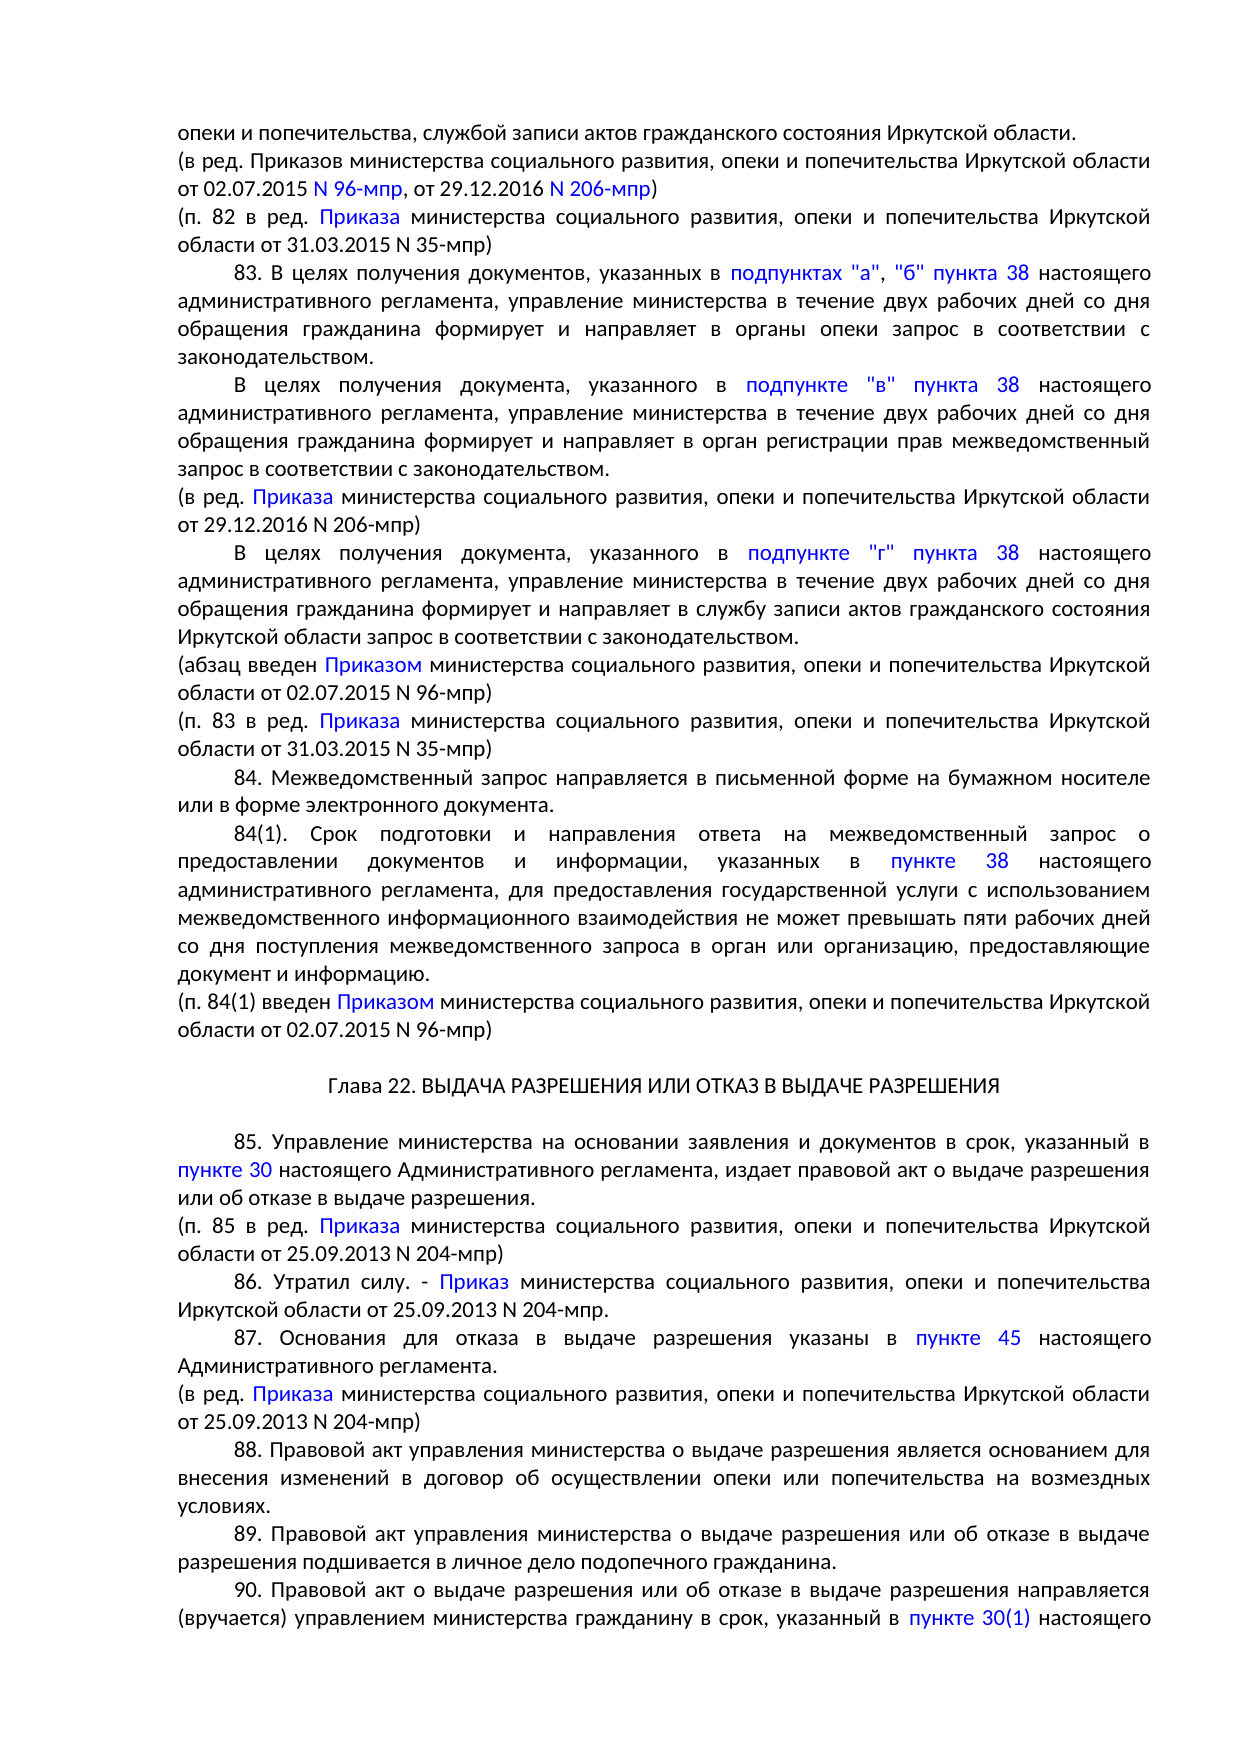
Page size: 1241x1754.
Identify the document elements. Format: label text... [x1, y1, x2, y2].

text (п. 82 в ред. Приказа министерства социального развития, опеки и попечительства Иркутской области от 31.03.2015 N 35-мпр) [177, 202, 1152, 258]
text 85. Управление министерства на основании заявления и документов в срок, указанный в пункте 30 настоящего Административного регламента, издает правовой акт о выдаче разрешения или об отказе в выдаче разрешения. [177, 1127, 1152, 1211]
text 84. Межведомственный запрос направляется в письменной форме на бумажном носителе или в форме электронного документа. [177, 763, 1152, 819]
text 88. Правовой акт управления министерства о выдаче разрешения является основанием для внесения изменений в договор об осуществлении опеки или попечительства на возмездных условиях. [177, 1435, 1152, 1519]
text (в ред. Приказа министерства социального развития, опеки и попечительства Иркутской области от 29.12.2016 N 206-мпр) [177, 482, 1152, 538]
text 84(1). Срок подготовки и направления ответа на межведомственный запрос о предоставлении документов и информации, указанных в пункте 38 настоящего административного регламента, для предоставления государственной услуги с использованием межведомственного информационного взаимодействия не может превышать пяти рабочих дней со дня поступления межведомственного запроса в орган или организацию, предоставляющие документ и информацию. [177, 819, 1152, 987]
text 83. В целях получения документов, указанных в подпунктах "а", "б" пункта 38 настоящего административного регламента, управление министерства в течение двух рабочих дней со дня обращения гражданина формирует и направляет в органы опеки запрос в соответствии с законодательством. [177, 258, 1152, 370]
text (п. 84(1) введен Приказом министерства социального развития, опеки и попечительства Иркутской области от 02.07.2015 N 96-мпр) [177, 987, 1152, 1043]
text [177, 118, 1152, 146]
text (п. 85 в ред. Приказа министерства социального развития, опеки и попечительства Иркутской области от 25.09.2013 N 204-мпр) [177, 1211, 1152, 1267]
text (в ред. Приказов министерства социального развития, опеки и попечительства Иркутской области от 02.07.2015 N 96-мпр, от 29.12.2016 N 206-мпр) [177, 146, 1152, 202]
text 89. Правовой акт управления министерства о выдаче разрешения или об отказе в выдаче разрешения подшивается в личное дело подопечного гражданина. [177, 1519, 1152, 1575]
text В целях получения документа, указанного в подпункте "г" пункта 38 настоящего административного регламента, управление министерства в течение двух рабочих дней со дня обращения гражданина формирует и направляет в службу записи актов гражданского состояния Иркутской области запрос в соответствии с законодательством. [177, 538, 1152, 651]
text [177, 1575, 1152, 1631]
text (п. 83 в ред. Приказа министерства социального развития, опеки и попечительства Иркутской области от 31.03.2015 N 35-мпр) [177, 707, 1152, 763]
text 87. Основания для отказа в выдаче разрешения указаны в пункте 45 настоящего Административного регламента. [177, 1323, 1152, 1379]
text (абзац введен Приказом министерства социального развития, опеки и попечительства Иркутской области от 02.07.2015 N 96-мпр) [177, 651, 1152, 707]
text Глава 22. ВЫДАЧА РАЗРЕШЕНИЯ ИЛИ ОТКАЗ В ВЫДАЧЕ РАЗРЕШЕНИЯ [177, 1071, 1152, 1099]
text В целях получения документа, указанного в подпункте "в" пункта 38 настоящего административного регламента, управление министерства в течение двух рабочих дней со дня обращения гражданина формирует и направляет в орган регистрации прав межведомственный запрос в соответствии с законодательством. [177, 370, 1152, 482]
text (в ред. Приказа министерства социального развития, опеки и попечительства Иркутской области от 25.09.2013 N 204-мпр) [177, 1379, 1152, 1435]
text 86. Утратил силу. - Приказ министерства социального развития, опеки и попечительства Иркутской области от 25.09.2013 N 204-мпр. [177, 1267, 1152, 1323]
